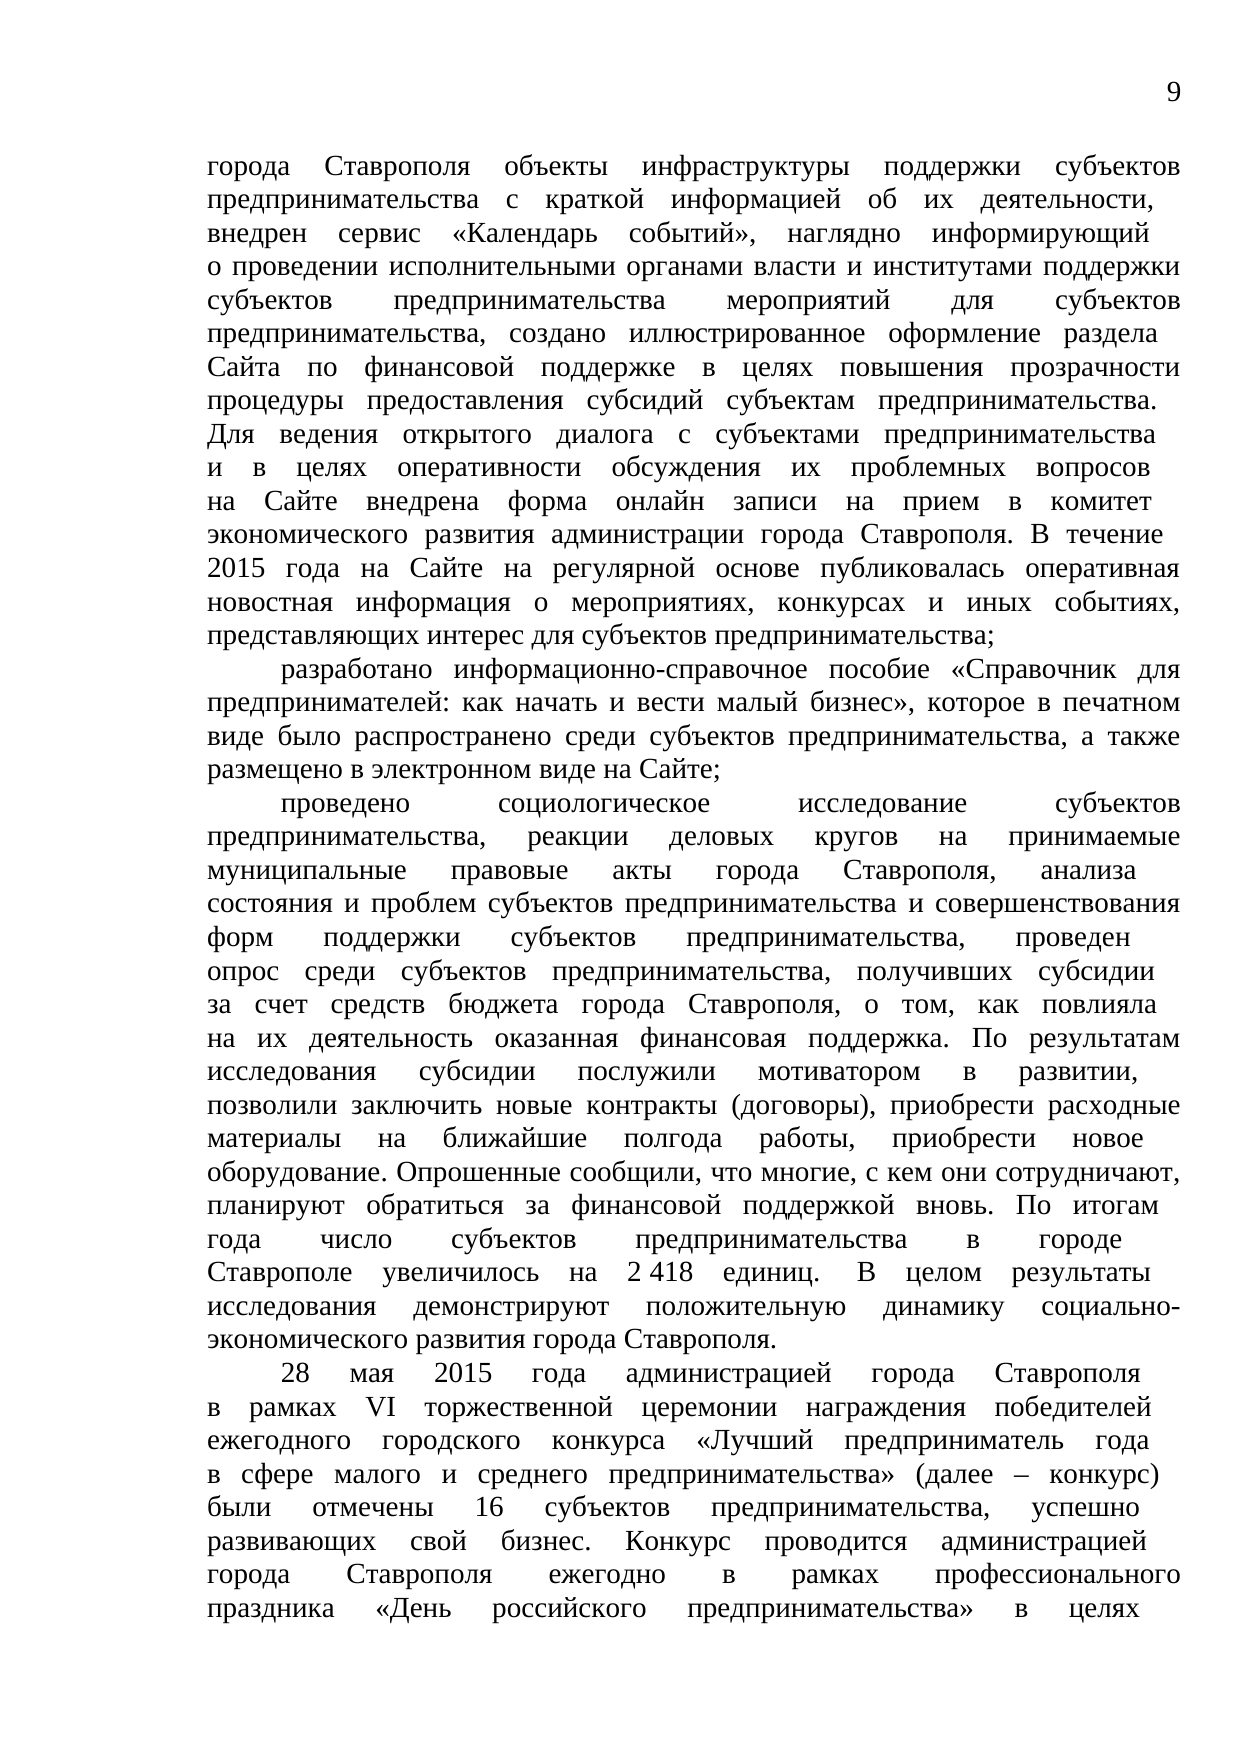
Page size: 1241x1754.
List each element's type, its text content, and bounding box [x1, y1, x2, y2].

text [207, 1355, 1181, 1623]
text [207, 148, 1181, 651]
text проведено социологическое исследование субъектов предпринимательства, реакции деловых кругов на принимаемые муниципальные правовые акты города Ставрополя, анализа состояния и проблем субъектов предпринимательства и совершенствования форм поддержки субъектов предпринимательства, проведен опрос среди субъектов предпринимательства, получивших субсидии за счет средств бюджета города Ставрополя, о том, как повлияла на их деятельность оказанная финансовая поддержка. По результатам исследования субсидии послужили мотиватором в развитии, позволили заключить новые контракты (договоры), приобрести расходные материалы на ближайшие полгода работы, приобрести новое оборудование. Опрошенные сообщили, что многие, с кем они сотрудничают, планируют обратиться за финансовой поддержкой вновь. По итогам года число субъектов предпринимательства в городе Ставрополе увеличилось на 2 418 единиц. В целом результаты исследования демонстрируют положительную динамику социально-экономического развития города Ставрополя. [207, 785, 1181, 1355]
text разработано информационно-справочное пособие «Справочник для предпринимателей: как начать и вести малый бизнес», которое в печатном виде было распространено среди субъектов предпринимательства, а также размещено в электронном виде на Сайте; [207, 651, 1181, 785]
